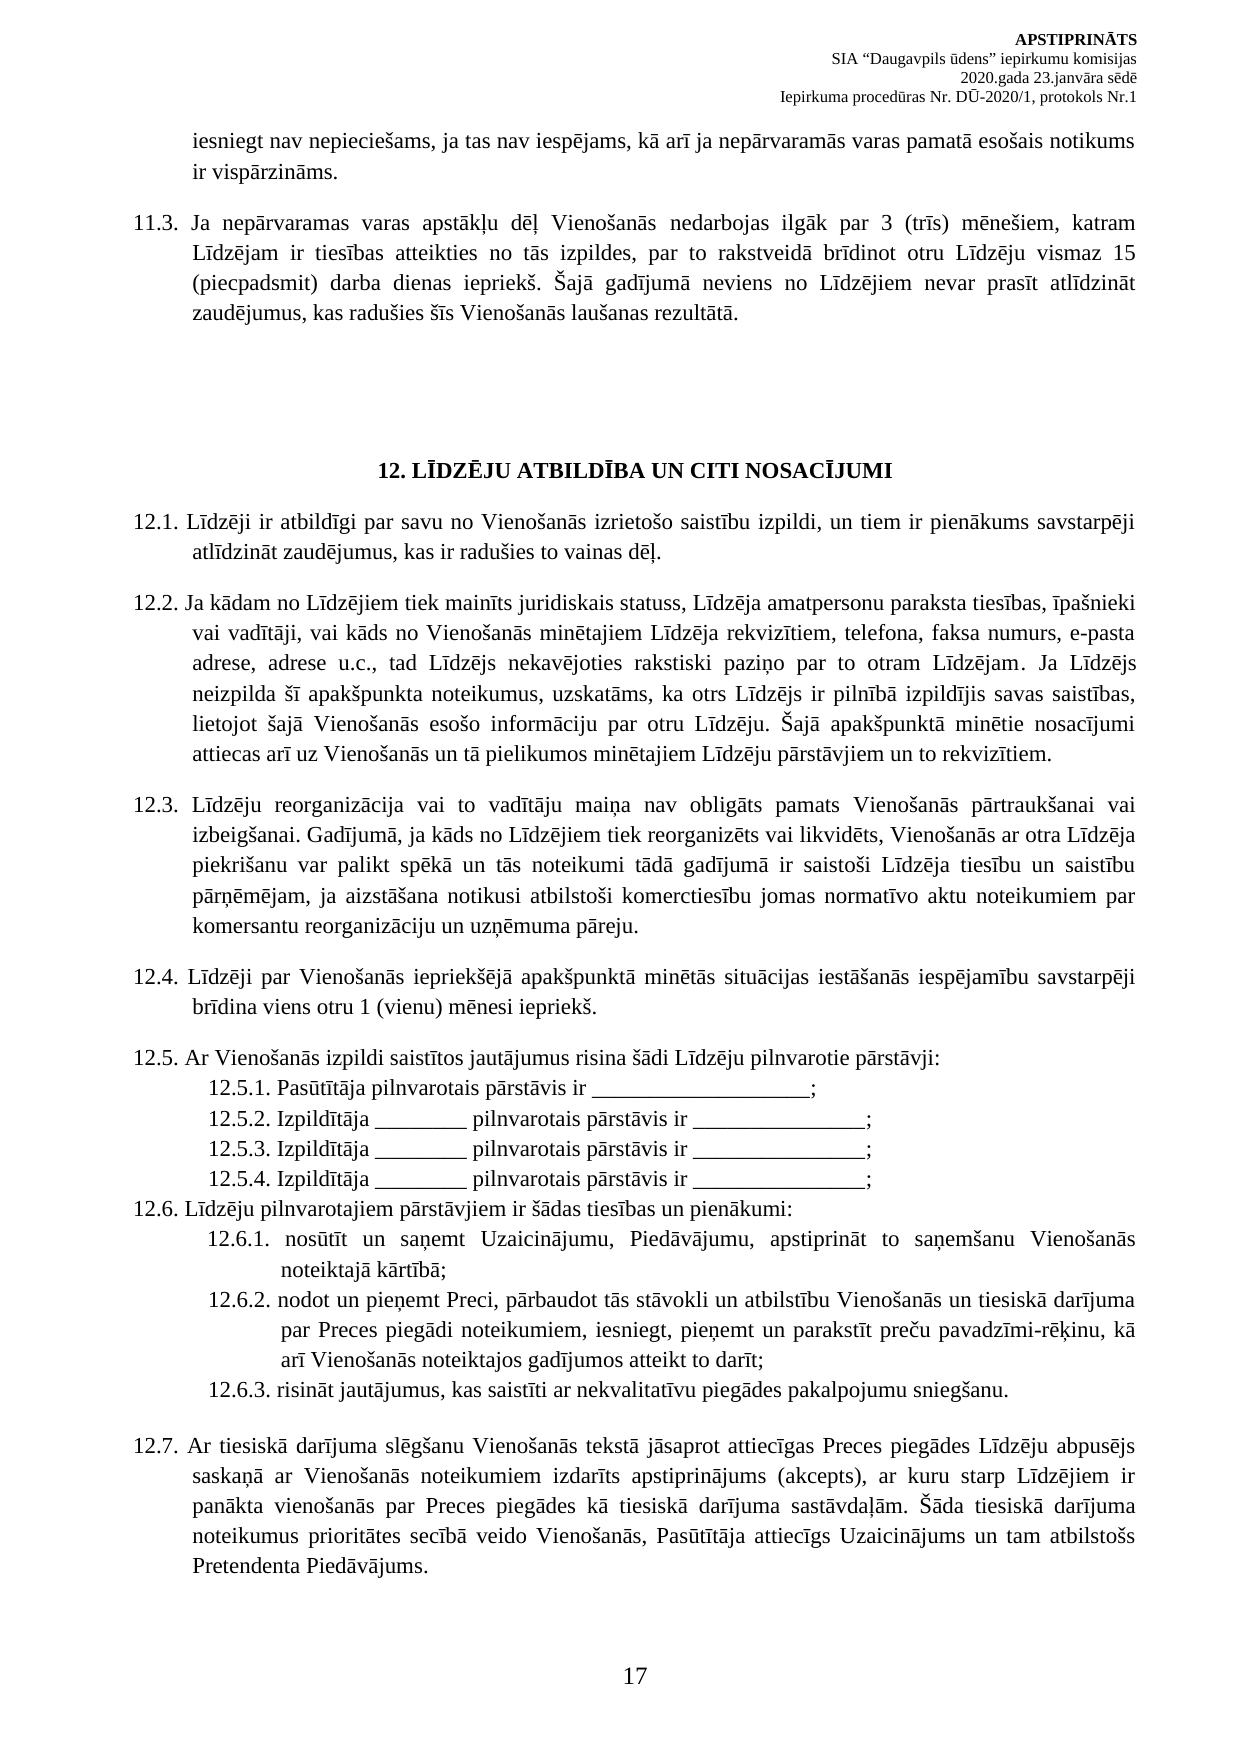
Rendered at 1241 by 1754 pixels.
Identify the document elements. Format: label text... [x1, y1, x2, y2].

text 12.6. Līdzēju pilnvarotajiem pārstāvjiem ir šādas tiesības un pienākumi: [133, 1195, 1137, 1222]
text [133, 128, 1137, 184]
text 12.5.1. Pasūtītāja pilnvarotais pārstāvis ir ___________________; [133, 1074, 1137, 1101]
text 12.7. Ar tiesiskā darījuma slēgšanu Vienošanās tekstā jāsaprot attiecīgas Preces piegādes Līdzēju abpusējs saskaņā ar Vienošanās noteikumiem izdarīts apstiprinājums (akcepts), ar kuru starp Līdzējiem ir panākta vienošanās par Preces piegādes kā tiesiskā darījuma sastāvdaļām. Šāda tiesiskā darījuma noteikumus prioritātes secībā veido Vienošanās, Pasūtītāja attiecīgs Uzaicinājums un tam atbilstošs Pretendenta Piedāvājums. [133, 1432, 1137, 1579]
text 11.3. Ja nepārvaramas varas apstākļu dēļ Vienošanās nedarbojas ilgāk par 3 (trīs) mēnešiem, katram Līdzējam ir tiesības atteikties no tās izpildes, par to rakstveidā brīdinot otru Līdzēju vismaz 15 (piecpadsmit) darba dienas iepriekš. Šajā gadījumā neviens no Līdzējiem nevar prasīt atlīdzināt zaudējumus, kas radušies šīs Vienošanās laušanas rezultātā. [133, 209, 1137, 326]
list 12.6.2. nodot un pieņemt Preci, pārbaudot tās stāvokli un atbilstību Vienošanās un tiesiskā darījuma par Preces piegādi noteikumiem, iesniegt, pieņemt un parakstīt preču pavadzīmi-rēķinu, kā arī Vienošanās noteiktajos gadījumos atteikt to darīt; [208, 1286, 1137, 1373]
list 12.5.4. Izpildītāja ________ pilnvarotais pārstāvis ir _______________; [170, 1165, 1137, 1191]
text 12.5. Ar Vienošanās izpildi saistītos jautājumus risina šādi Līdzēju pilnvarotie pārstāvji: [133, 1044, 1137, 1071]
list 12.6.3. risināt jautājumus, kas saistīti ar nekvalitatīvu piegādes pakalpojumu sniegšanu. [170, 1377, 1137, 1403]
list 12.5.3. Izpildītāja ________ pilnvarotais pārstāvis ir _______________; [170, 1135, 1137, 1161]
list 12.5.2. Izpildītāja ________ pilnvarotais pārstāvis ir _______________; [170, 1105, 1137, 1131]
list 12.6.1. nosūtīt un saņemt Uzaicinājumu, Piedāvājumu, apstiprināt to saņemšanu Vienošanās noteiktajā kārtībā; [207, 1226, 1137, 1282]
text 12.1. Līdzēji ir atbildīgi par savu no Vienošanās izrietošo saistību izpildi, un tiem ir pienākums savstarpēji atlīdzināt zaudējumus, kas ir radušies to vainas dēļ. [133, 508, 1137, 564]
text 12.3. Līdzēju reorganizācija vai to vadītāju maiņa nav obligāts pamats Vienošanās pārtraukšanai vai izbeigšanai. Gadījumā, ja kāds no Līdzējiem tiek reorganizēts vai likvidēts, Vienošanās ar otra Līdzēja piekrišanu var palikt spēkā un tās noteikumi tādā gadījumā ir saistoši Līdzēja tiesību un saistību pārņēmējam, ja aizstāšana notikusi atbilstoši komerctiesību jomas normatīvo aktu noteikumiem par komersantu reorganizāciju un uzņēmuma pāreju. [133, 791, 1137, 938]
text 12.4. Līdzēji par Vienošanās iepriekšējā apakšpunktā minētās situācijas iestāšanās iespējamību savstarpēji brīdina viens otru 1 (vienu) mēnesi iepriekš. [133, 963, 1137, 1019]
text 12.2. Ja kādam no Līdzējiem tiek mainīts juridiskais statuss, Līdzēja amatpersonu paraksta tiesības, īpašnieki vai vadītāji, vai kāds no Vienošanās minētajiem Līdzēja rekvizītiem, telefona, faksa numurs, e-pasta adrese, adrese u.c., tad Līdzējs nekavējoties rakstiski paziņo par to otram Līdzējam. Ja Līdzējs neizpilda šī apakšpunkta noteikumus, uzskatāms, ka otrs Līdzējs ir pilnībā izpildījis savas saistības, lietojot šajā Vienošanās esošo informāciju par otru Līdzēju. Šajā apakšpunktā minētie nosacījumi attiecas arī uz Vienošanās un tā pielikumos minētajiem Līdzēju pārstāvjiem un to rekvizītiem. [133, 589, 1137, 766]
text 12. Līdzēju atbildība un citi nosacījumi [133, 457, 1137, 483]
